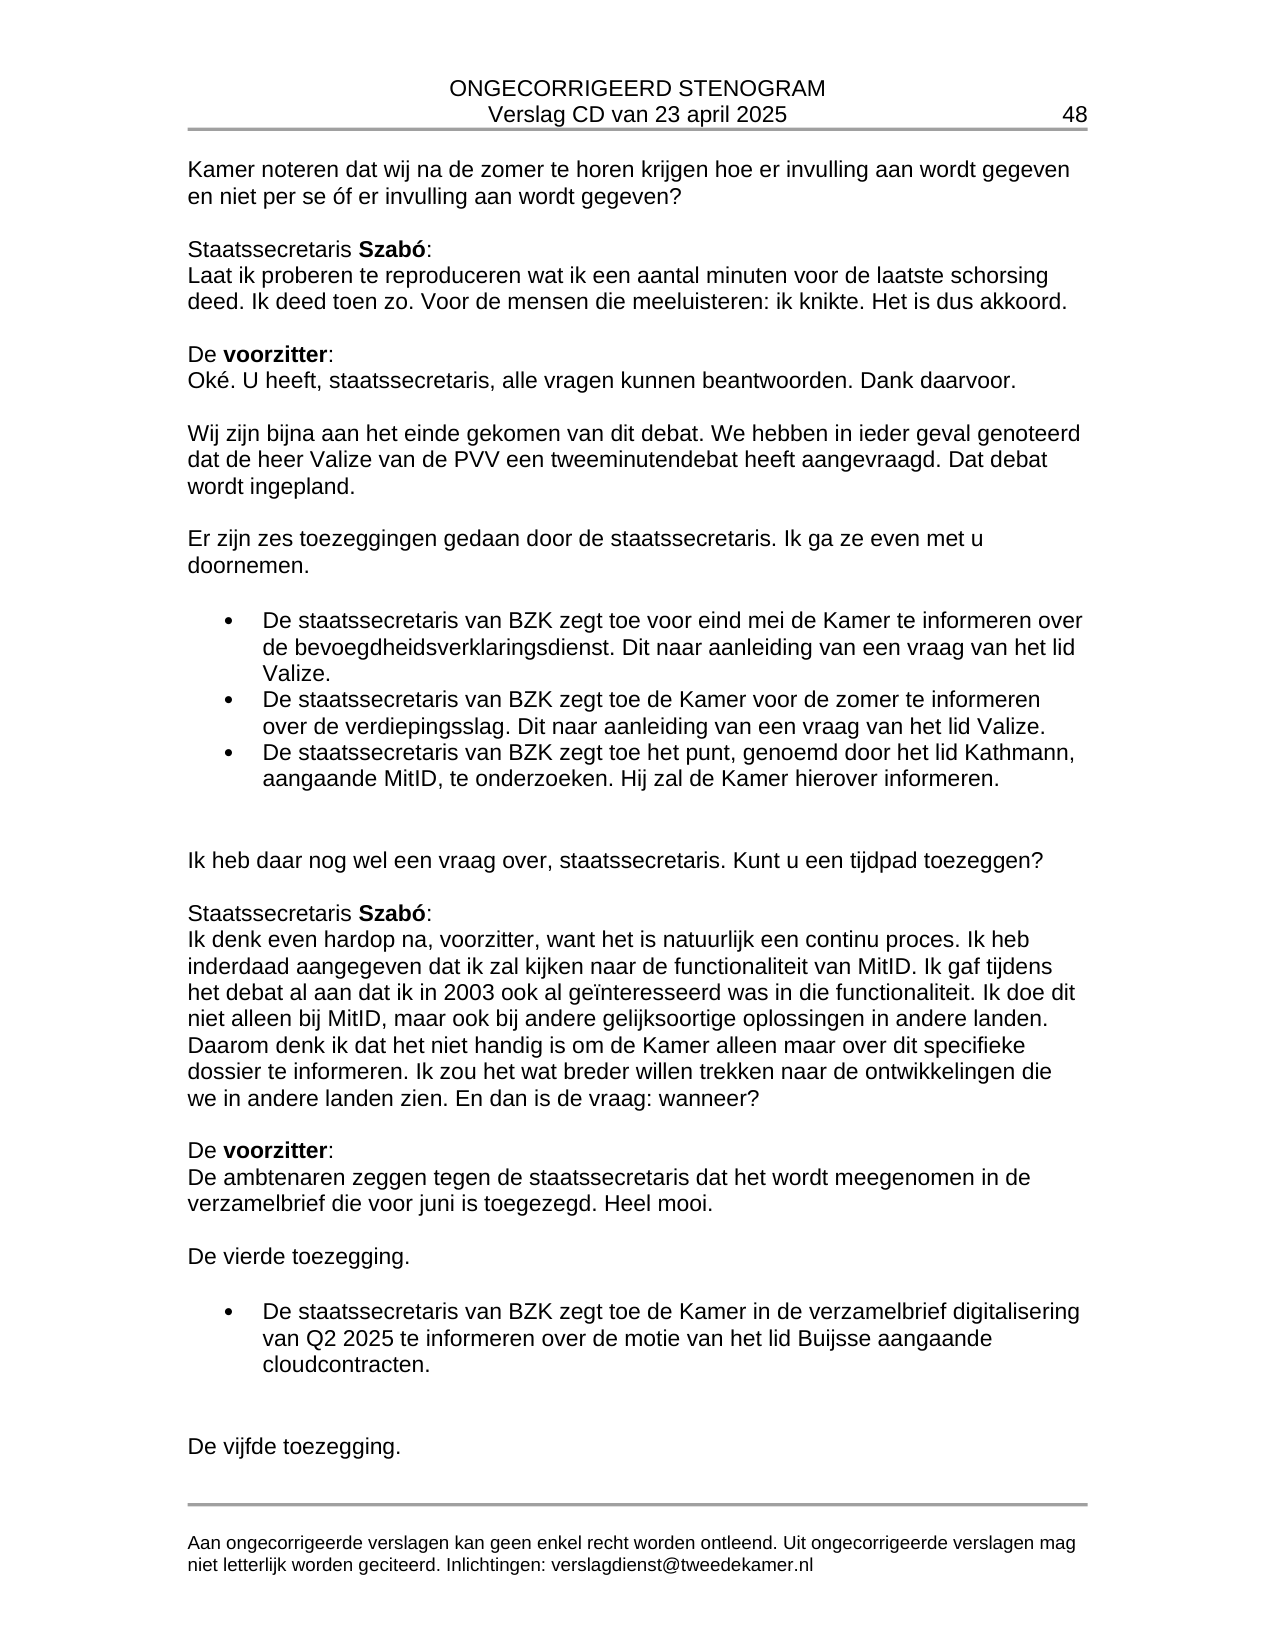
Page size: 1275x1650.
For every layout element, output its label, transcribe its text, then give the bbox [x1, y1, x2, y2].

list De staatssecretaris van BZK zegt toe de Kamer in de verzamelbrief digitalisering van Q2 2025 te informeren over de motie van het lid Buijsse aangaande cloudcontracten. [225, 1298, 1087, 1377]
list De staatssecretaris van BZK zegt toe het punt, genoemd door het lid Kathmann, aangaande MitID, te onderzoeken. Hij zal de Kamer hierover informeren. [225, 739, 1087, 792]
text Ik heb daar nog wel een vraag over, staatssecretaris. Kunt u een tijdpad toezeggen? Staatssecretaris Szabó: Ik denk even hardop na, voorzitter, want het is natuurlijk een continu proces. Ik heb inderdaad aangegeven dat ik zal kijken naar de functionaliteit van MitID. Ik gaf tijdens het debat al aan dat ik in 2003 ook al geïnteresseerd was in die functionaliteit. Ik doe dit niet alleen bij MitID, maar ook bij andere gelijksoortige oplossingen in andere landen. Daarom denk ik dat het niet handig is om de Kamer alleen maar over dit specifieke dossier te informeren. Ik zou het wat breder willen trekken naar de ontwikkelingen die we in andere landen zien. En dan is de vraag: wanneer? De voorzitter: De ambtenaren zeggen tegen de staatssecretaris dat het wordt meegenomen in de verzamelbrief die voor juni is toegezegd. Heel mooi. De vierde toezegging. [187, 821, 1087, 1269]
text De vijfde toezegging. [187, 1406, 1087, 1459]
list De staatssecretaris van BZK zegt toe de Kamer voor de zomer te informeren over de verdiepingsslag. Dit naar aanleiding van een vraag van het lid Valize. [225, 686, 1087, 739]
list De staatssecretaris van BZK zegt toe voor eind mei de Kamer te informeren over de bevoegdheidsverklaringsdienst. Dit naar aanleiding van een vraag van het lid Valize. [225, 607, 1087, 686]
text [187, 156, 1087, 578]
